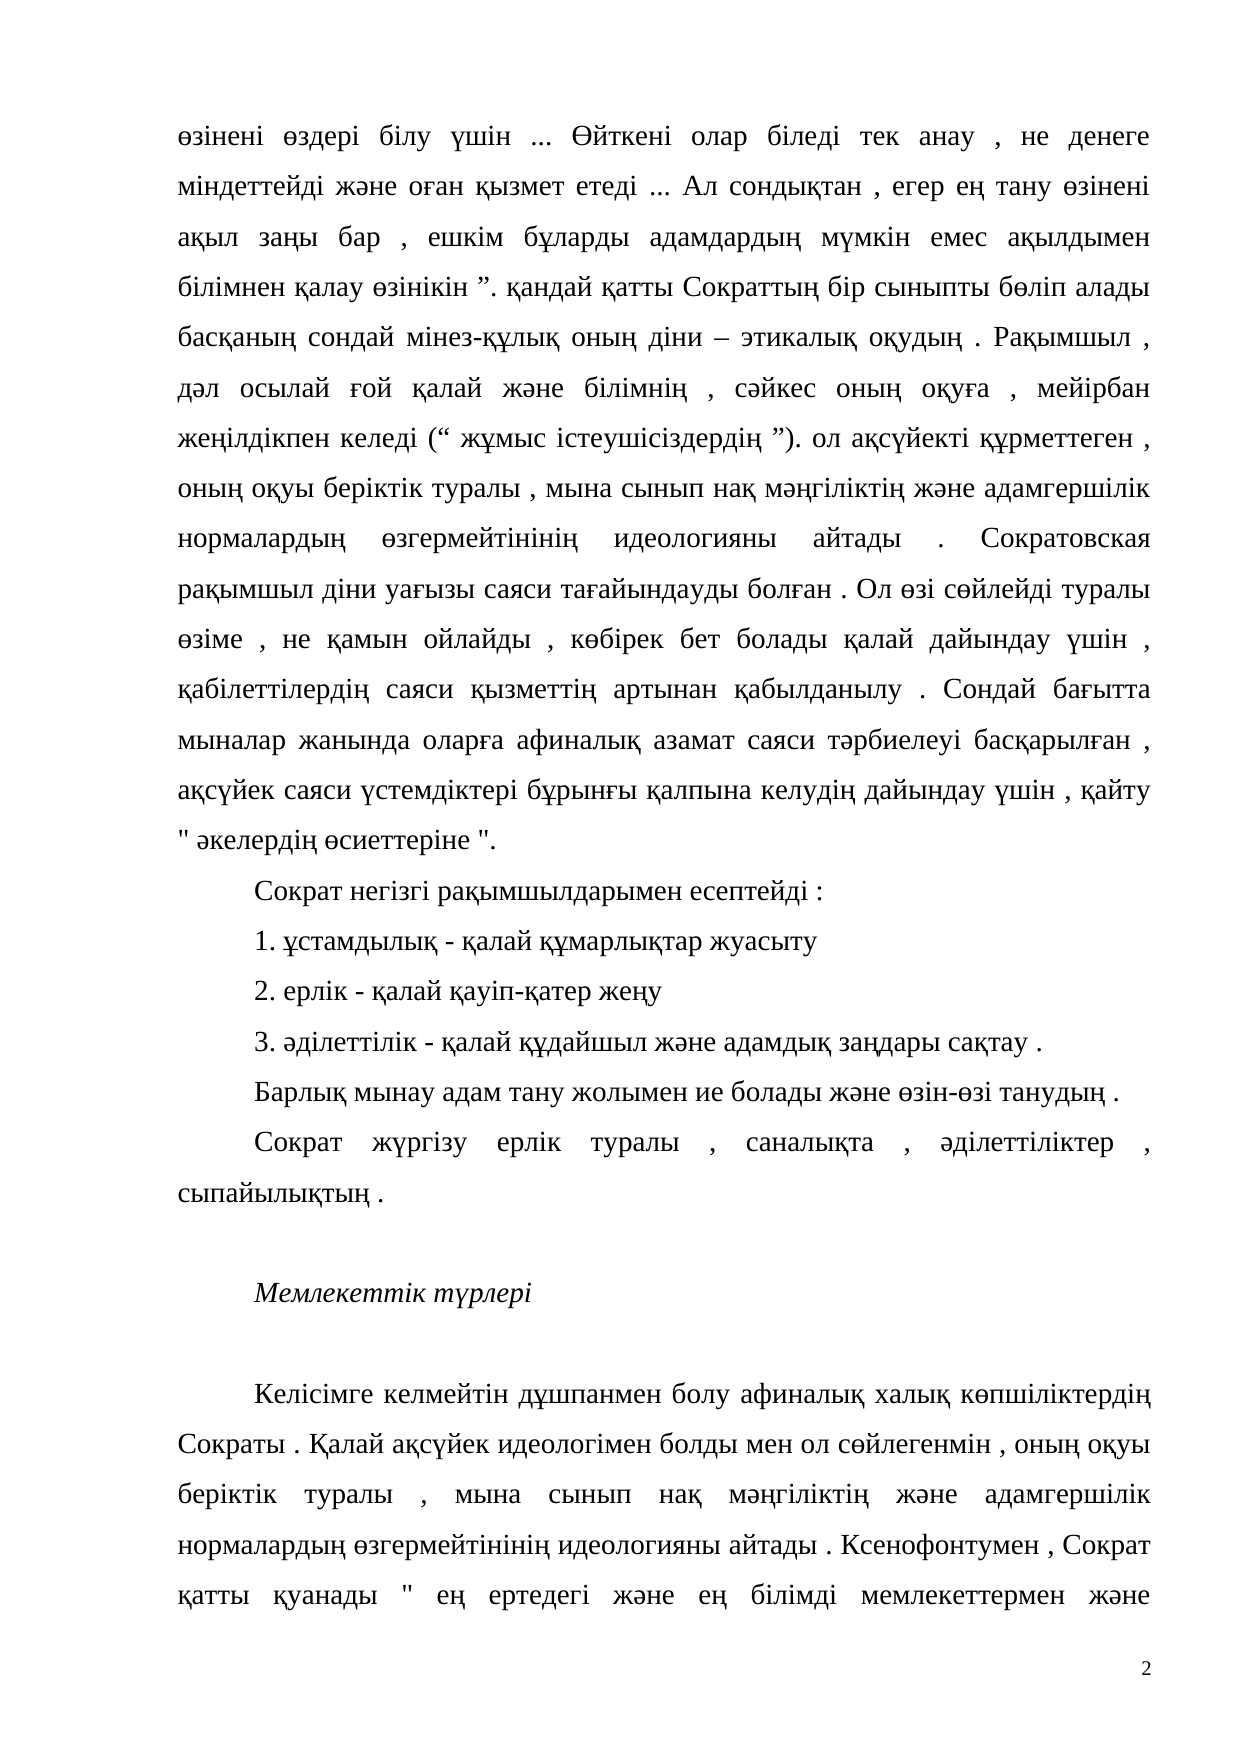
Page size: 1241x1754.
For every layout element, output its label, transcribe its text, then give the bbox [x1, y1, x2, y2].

text 2. ерлік - қалай қауіп-қатер жеңу [177, 973, 1152, 1007]
text 3. әділеттілік - қалай құдайшыл және адамдық заңдары сақтау . [177, 1024, 1152, 1057]
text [177, 118, 1152, 856]
text Барлық мынау адам тану жолымен ие болады және өзін-өзі танудың . [177, 1074, 1152, 1108]
text 1. ұстамдылық - қалай құмарлықтар жуасыту [177, 923, 1152, 957]
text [177, 1376, 1152, 1611]
text Сократ жүргізу ерлік туралы , саналықта , әділеттіліктер , сыпайылықтың . [177, 1124, 1152, 1208]
text Сократ негізгі рақымшылдарымен есептейді : [177, 873, 1152, 906]
text Мемлекеттік түрлері [177, 1275, 1152, 1309]
